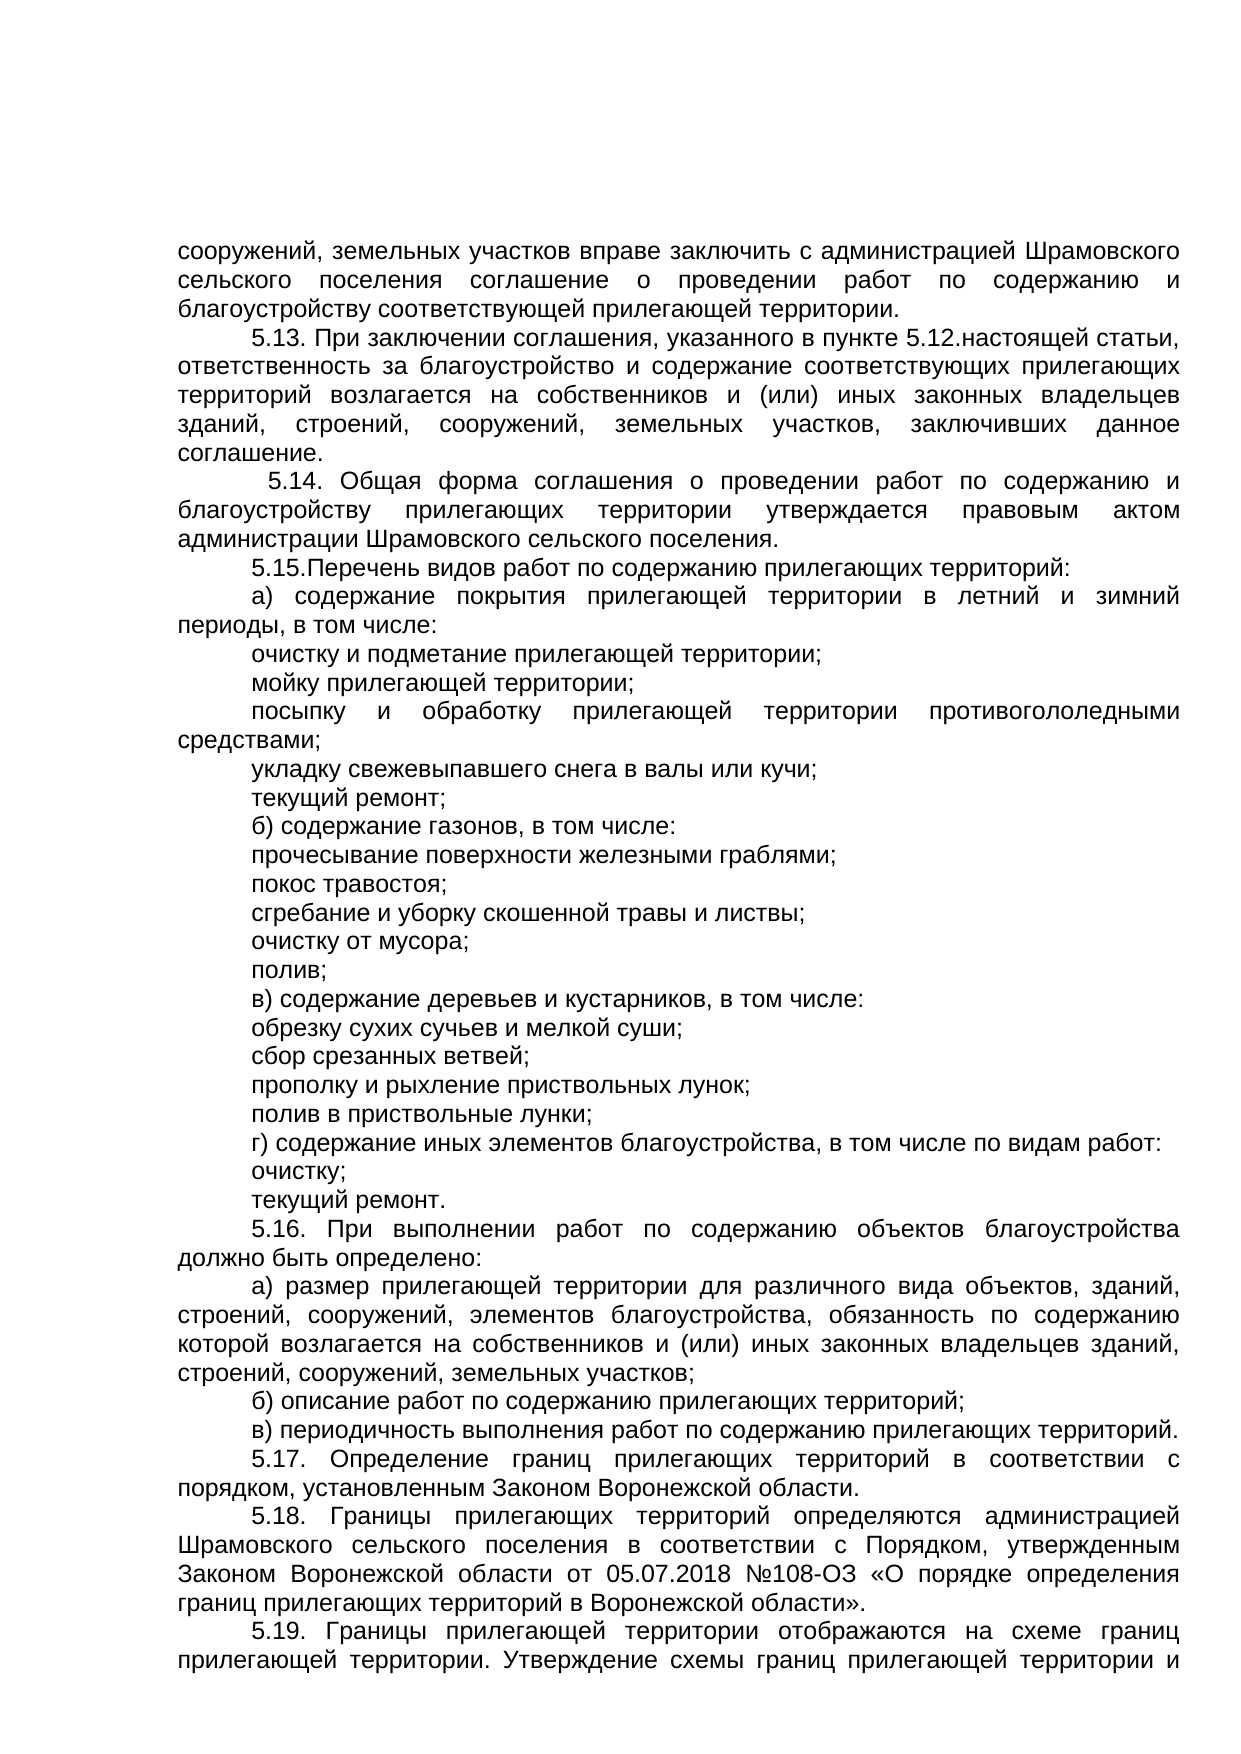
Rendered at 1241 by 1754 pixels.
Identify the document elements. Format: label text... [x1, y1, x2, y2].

text текущий ремонт. [177, 1185, 1181, 1214]
text в) периодичность выполнения работ по содержанию прилегающих территорий. [177, 1415, 1181, 1444]
text очистку и подметание прилегающей территории; [177, 639, 1181, 667]
text очистку; [177, 1156, 1181, 1185]
text в) содержание деревьев и кустарников, в том числе: [177, 984, 1181, 1012]
text обрезку сухих сучьев и мелкой суши; [177, 1012, 1181, 1041]
text прополку и рыхление приствольных лунок; [177, 1070, 1181, 1099]
text а) размер прилегающей территории для различного вида объектов, зданий, строений, сооружений, элементов благоустройства, обязанность по содержанию которой возлагается на собственников и (или) иных законных владельцев зданий, строений, сооружений, земельных участков; [177, 1271, 1181, 1386]
text 5.14. Общая форма соглашения о проведении работ по содержанию и благоустройству прилегающих территории утверждается правовым актом администрации Шрамовского сельского поселения. [177, 466, 1181, 552]
text 5.17. Определение границ прилегающих территорий в соответствии с порядком, установленным Законом Воронежской области. [177, 1444, 1181, 1501]
text 5.18. Границы прилегающих территорий определяются администрацией Шрамовского сельского поселения в соответствии с Порядком, утвержденным Законом Воронежской области от 05.07.2018 №108-ОЗ «О порядке определения границ прилегающих территорий в Воронежской области». [177, 1501, 1181, 1616]
text покос травостоя; [177, 869, 1181, 897]
text укладку свежевыпавшего снега в валы или кучи; [177, 754, 1181, 782]
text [177, 1616, 1181, 1674]
text полив в приствольные лунки; [177, 1099, 1181, 1127]
text прочесывание поверхности железными граблями; [177, 840, 1181, 869]
text посыпку и обработку прилегающей территории противогололедными средствами; [177, 696, 1181, 754]
text очистку от мусора; [177, 926, 1181, 955]
text 5.13. При заключении соглашения, указанного в пункте 5.12.настоящей статьи, ответственность за благоустройство и содержание соответствующих прилегающих территорий возлагается на собственников и (или) иных законных владельцев зданий, строений, сооружений, земельных участков, заключивших данное соглашение. [177, 322, 1181, 466]
text сбор срезанных ветвей; [177, 1041, 1181, 1070]
text текущий ремонт; [177, 782, 1181, 811]
text а) содержание покрытия прилегающей территории в летний и зимний периоды, в том числе: [177, 581, 1181, 639]
text г) содержание иных элементов благоустройства, в том числе по видам работ: [177, 1127, 1181, 1156]
text полив; [177, 955, 1181, 984]
text 5.15.Перечень видов работ по содержанию прилегающих территорий: [177, 552, 1181, 581]
text 5.16. При выполнении работ по содержанию объектов благоустройства должно быть определено: [177, 1214, 1181, 1271]
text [177, 236, 1181, 322]
text б) описание работ по содержанию прилегающих территорий; [177, 1386, 1181, 1415]
text б) содержание газонов, в том числе: [177, 811, 1181, 840]
text мойку прилегающей территории; [177, 667, 1181, 696]
text сгребание и уборку скошенной травы и листвы; [177, 897, 1181, 926]
